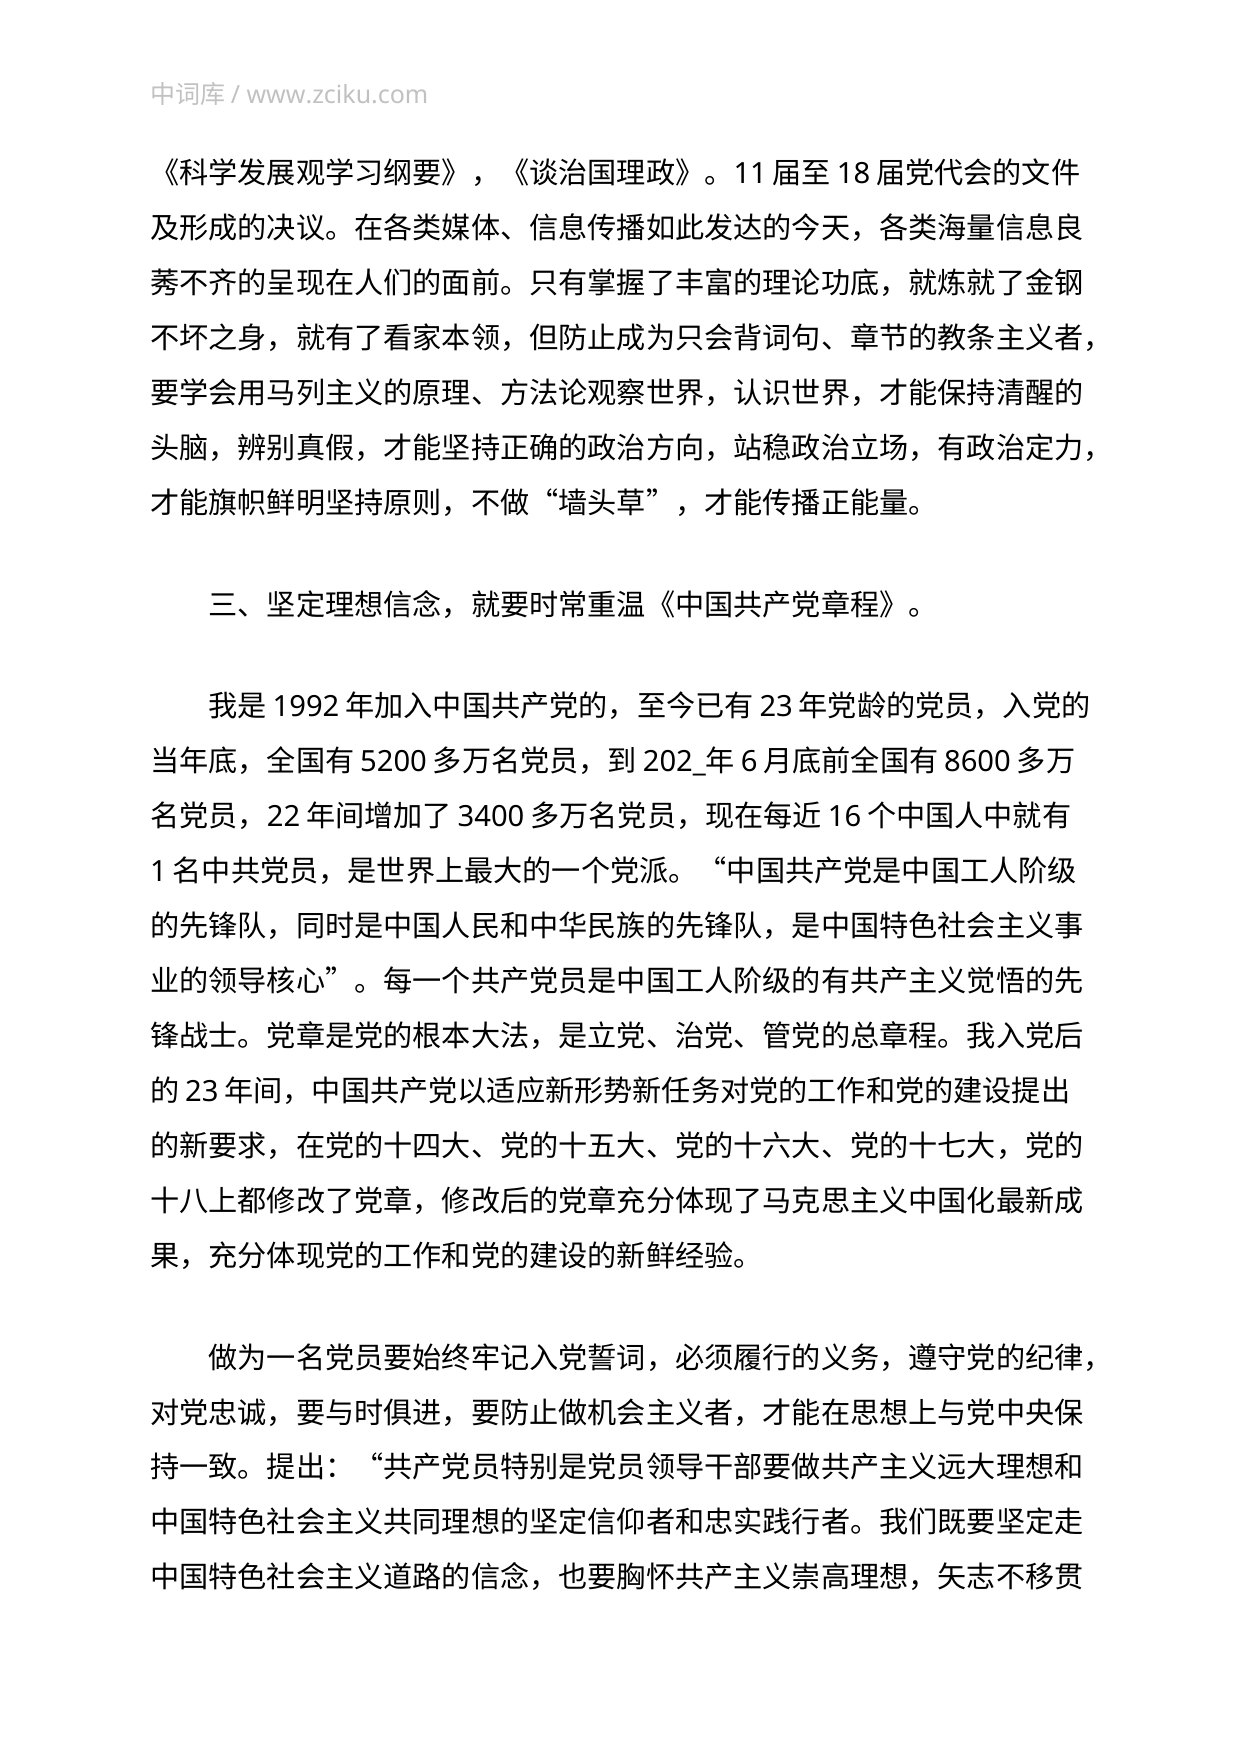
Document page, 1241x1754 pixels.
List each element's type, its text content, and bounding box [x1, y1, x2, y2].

text 三、坚定理想信念，就要时常重温《中国共产党章程》。 [150, 581, 1090, 623]
text 我是1992年加入中国共产党的，至今已有23年党龄的党员，入党的当年底，全国有5200多万名党员，到202_年6月底前全国有8600多万名党员，22年间增加了3400多万名党员，现在每近16个中国人中就有1名中共党员，是世界上最大的一个党派。“中国共产党是中国工人阶级的先锋队，同时是中国人民和中华民族的先锋队，是中国特色社会主义事业的领导核心”。每一个共产党员是中国工人阶级的有共产主义觉悟的先锋战士。党章是党的根本大法，是立党、治党、管党的总章程。我入党后的23年间，中国共产党以适应新形势新任务对党的工作和党的建设提出的新要求，在党的十四大、党的十五大、党的十六大、党的十七大，党的十八上都修改了党章，修改后的党章充分体现了马克思主义中国化最新成果，充分体现党的工作和党的建设的新鲜经验。 [150, 683, 1090, 1275]
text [150, 1334, 1090, 1596]
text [150, 150, 1090, 522]
